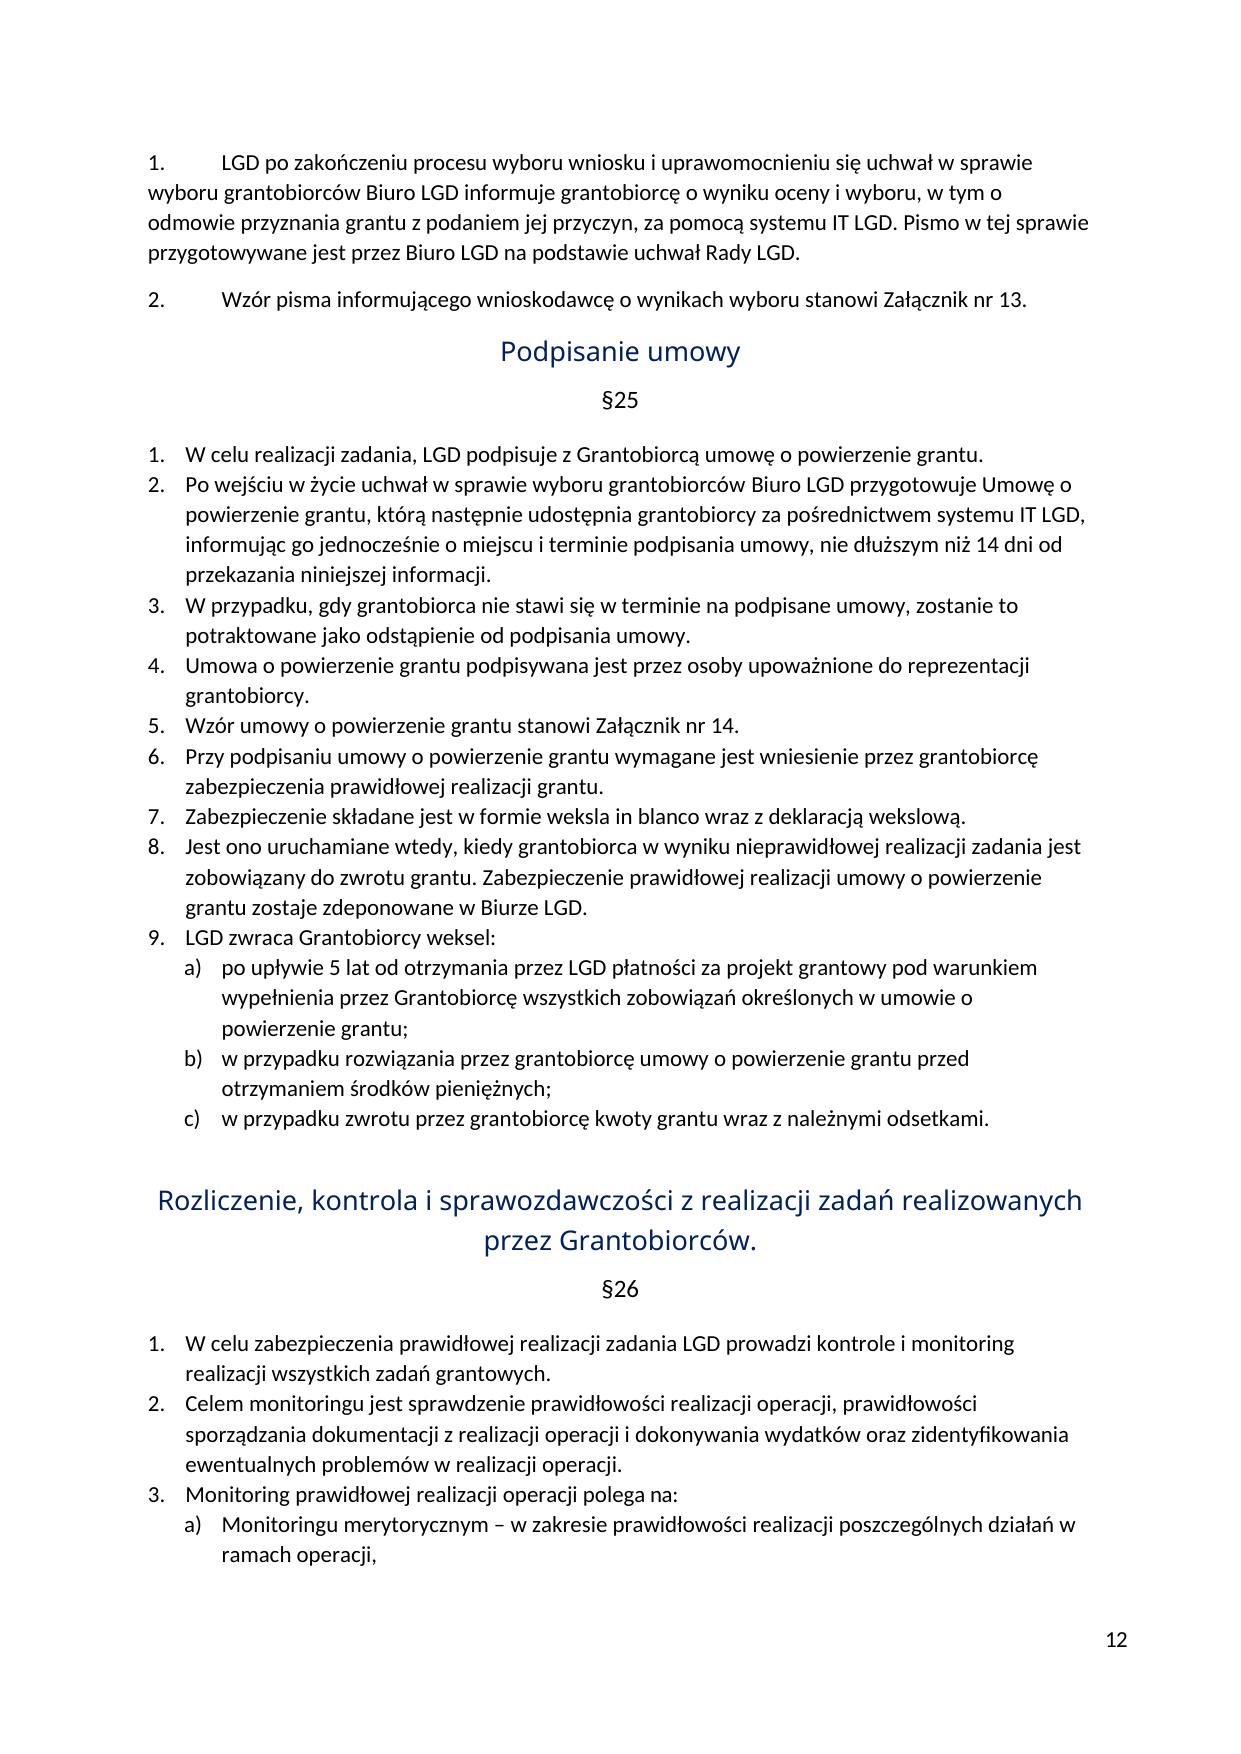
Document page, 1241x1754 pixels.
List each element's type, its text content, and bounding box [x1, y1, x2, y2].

list Jest ono uruchamiane wtedy, kiedy grantobiorca w wyniku nieprawidłowej realizacji zadania jest zobowiązany do zwrotu grantu. Zabezpieczenie prawidłowej realizacji umowy o powierzenie grantu zostaje zdeponowane w Biurze LGD. [148, 832, 1093, 921]
text §25 [148, 384, 1093, 415]
list Wzór umowy o powierzenie grantu stanowi Załącznik nr 14. [148, 712, 1093, 740]
subtitle Podpisanie umowy [148, 332, 1093, 369]
text 2. Wzór pisma informującego wnioskodawcę o wynikach wyboru stanowi Załącznik nr 13. [148, 285, 1093, 313]
list W celu realizacji zadania, LGD podpisuje z Grantobiorcą umowę o powierzenie grantu. [148, 440, 1093, 468]
list W celu zabezpieczenia prawidłowej realizacji zadania LGD prowadzi kontrole i monitoring realizacji wszystkich zadań grantowych. [148, 1329, 1093, 1387]
subtitle Rozliczenie, kontrola i sprawozdawczości z realizacji zadań realizowanych przez Grantobiorców. [148, 1181, 1093, 1258]
list Monitoring prawidłowej realizacji operacji polega na: [148, 1480, 1093, 1508]
list Po wejściu w życie uchwał w sprawie wyboru grantobiorców Biuro LGD przygotowuje Umowę o powierzenie grantu, którą następnie udostępnia grantobiorcy za pośrednictwem systemu IT LGD, informując go jednocześnie o miejscu i terminie podpisania umowy, nie dłuższym niż 14 dni od przekazania niniejszej informacji. [148, 470, 1093, 589]
list LGD zwraca Grantobiorcy weksel: [148, 923, 1093, 951]
list w przypadku zwrotu przez grantobiorcę kwoty grantu wraz z należnymi odsetkami. [184, 1104, 1093, 1132]
text §26 [148, 1273, 1093, 1304]
list Umowa o powierzenie grantu podpisywana jest przez osoby upoważnione do reprezentacji grantobiorcy. [148, 651, 1093, 709]
list Zabezpieczenie składane jest w formie weksla in blanco wraz z deklaracją wekslową. [148, 802, 1093, 830]
list W przypadku, gdy grantobiorca nie stawi się w terminie na podpisane umowy, zostanie to potraktowane jako odstąpienie od podpisania umowy. [148, 591, 1093, 649]
list w przypadku rozwiązania przez grantobiorcę umowy o powierzenie grantu przed otrzymaniem środków pieniężnych; [184, 1044, 1093, 1102]
list Przy podpisaniu umowy o powierzenie grantu wymagane jest wniesienie przez grantobiorcę zabezpieczenia prawidłowej realizacji grantu. [148, 742, 1093, 800]
list Monitoringu merytorycznym – w zakresie prawidłowości realizacji poszczególnych działań w ramach operacji, [184, 1510, 1093, 1568]
list po upływie 5 lat od otrzymania przez LGD płatności za projekt grantowy pod warunkiem wypełnienia przez Grantobiorcę wszystkich zobowiązań określonych w umowie o powierzenie grantu; [184, 953, 1093, 1042]
text 1. LGD po zakończeniu procesu wyboru wniosku i uprawomocnieniu się uchwał w sprawie wyboru grantobiorców Biuro LGD informuje grantobiorcę o wyniku oceny i wyboru, w tym o odmowie przyznania grantu z podaniem jej przyczyn, za pomocą systemu IT LGD. Pismo w tej sprawie przygotowywane jest przez Biuro LGD na podstawie uchwał Rady LGD. [148, 148, 1093, 266]
list Celem monitoringu jest sprawdzenie prawidłowości realizacji operacji, prawidłowości sporządzania dokumentacji z realizacji operacji i dokonywania wydatków oraz zidentyfikowania ewentualnych problemów w realizacji operacji. [148, 1389, 1093, 1478]
